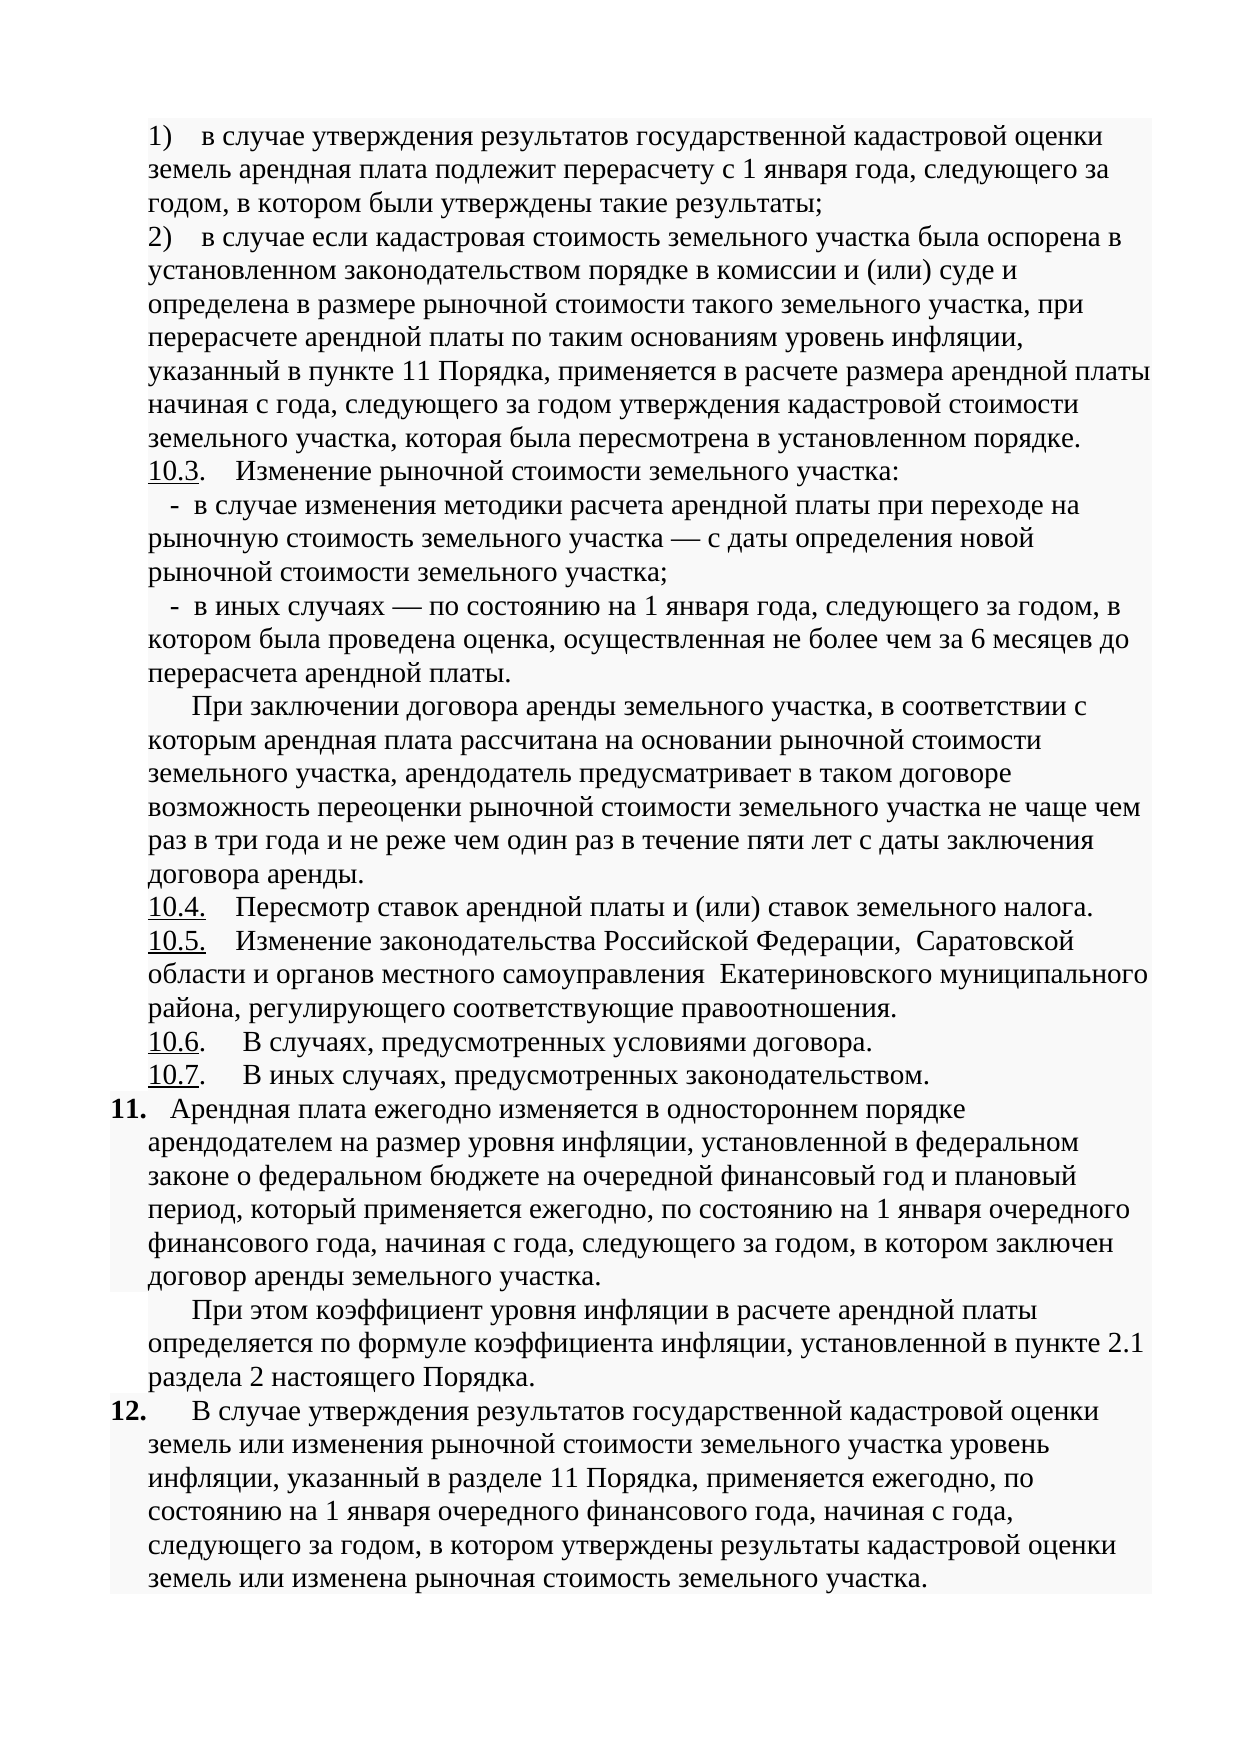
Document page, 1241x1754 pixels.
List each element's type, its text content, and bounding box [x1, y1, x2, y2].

text 10.3. Изменение рыночной стоимости земельного участка: [148, 453, 1152, 487]
text 10.7. В иных случаях, предусмотренных законодательством. [148, 1057, 1152, 1091]
text - в иных случаях — по состоянию на 1 января года, следующего за годом, в котором была проведена оценка, осуществленная не более чем за 6 месяцев до перерасчета арендной платы. [148, 588, 1152, 688]
text При этом коэффициент уровня инфляции в расчете арендной платы определяется по формуле коэффициента инфляции, установленной в пункте 2.1 раздела 2 настоящего Порядка. [148, 1292, 1152, 1393]
text При заключении договора аренды земельного участка, в соответствии с которым арендная плата рассчитана на основании рыночной стоимости земельного участка, арендодатель предусматривает в таком договоре возможность переоценки рыночной стоимости земельного участка не чаще чем раз в три года и не реже чем один раз в течение пяти лет с даты заключения договора аренды. [148, 688, 1152, 889]
text 10.4. Пересмотр ставок арендной платы и (или) ставок земельного налога. [148, 889, 1152, 923]
text 1) в случае утверждения результатов государственной кадастровой оценки земель арендная плата подлежит перерасчету с 1 января года, следующего за годом, в котором были утверждены такие результаты; [148, 118, 1152, 219]
text 10.5. Изменение законодательства Российской Федерации, Саратовской области и органов местного самоуправления Екатериновского муниципального района, регулирующего соответствующие правоотношения. [148, 923, 1152, 1024]
list В случае утверждения результатов государственной кадастровой оценки земель или изменения рыночной стоимости земельного участка уровень инфляции, указанный в разделе 11 Порядка, применяется ежегодно, по состоянию на 1 января очередного финансового года, начиная с года, следующего за годом, в котором утверждены результаты кадастровой оценки земель или изменена рыночная стоимость земельного участка. [110, 1393, 1152, 1594]
text 10.6. В случаях, предусмотренных условиями договора. [148, 1024, 1152, 1057]
text - в случае изменения методики расчета арендной платы при переходе на рыночную стоимость земельного участка — с даты определения новой рыночной стоимости земельного участка; [148, 487, 1152, 588]
text 2) в случае если кадастровая стоимость земельного участка была оспорена в установленном законодательством порядке в комиссии и (или) суде и определена в размере рыночной стоимости такого земельного участка, при перерасчете арендной платы по таким основаниям уровень инфляции, указанный в пункте 11 Порядка, применяется в расчете размера арендной платы начиная с года, следующего за годом утверждения кадастровой стоимости земельного участка, которая была пересмотрена в установленном порядке. [148, 219, 1152, 453]
list Арендная плата ежегодно изменяется в одностороннем порядке арендодателем на размер уровня инфляции, установленной в федеральном законе о федеральном бюджете на очередной финансовый год и плановый период, который применяется ежегодно, по состоянию на 1 января очередного финансового года, начиная с года, следующего за годом, в котором заключен договор аренды земельного участка. [110, 1091, 1152, 1292]
